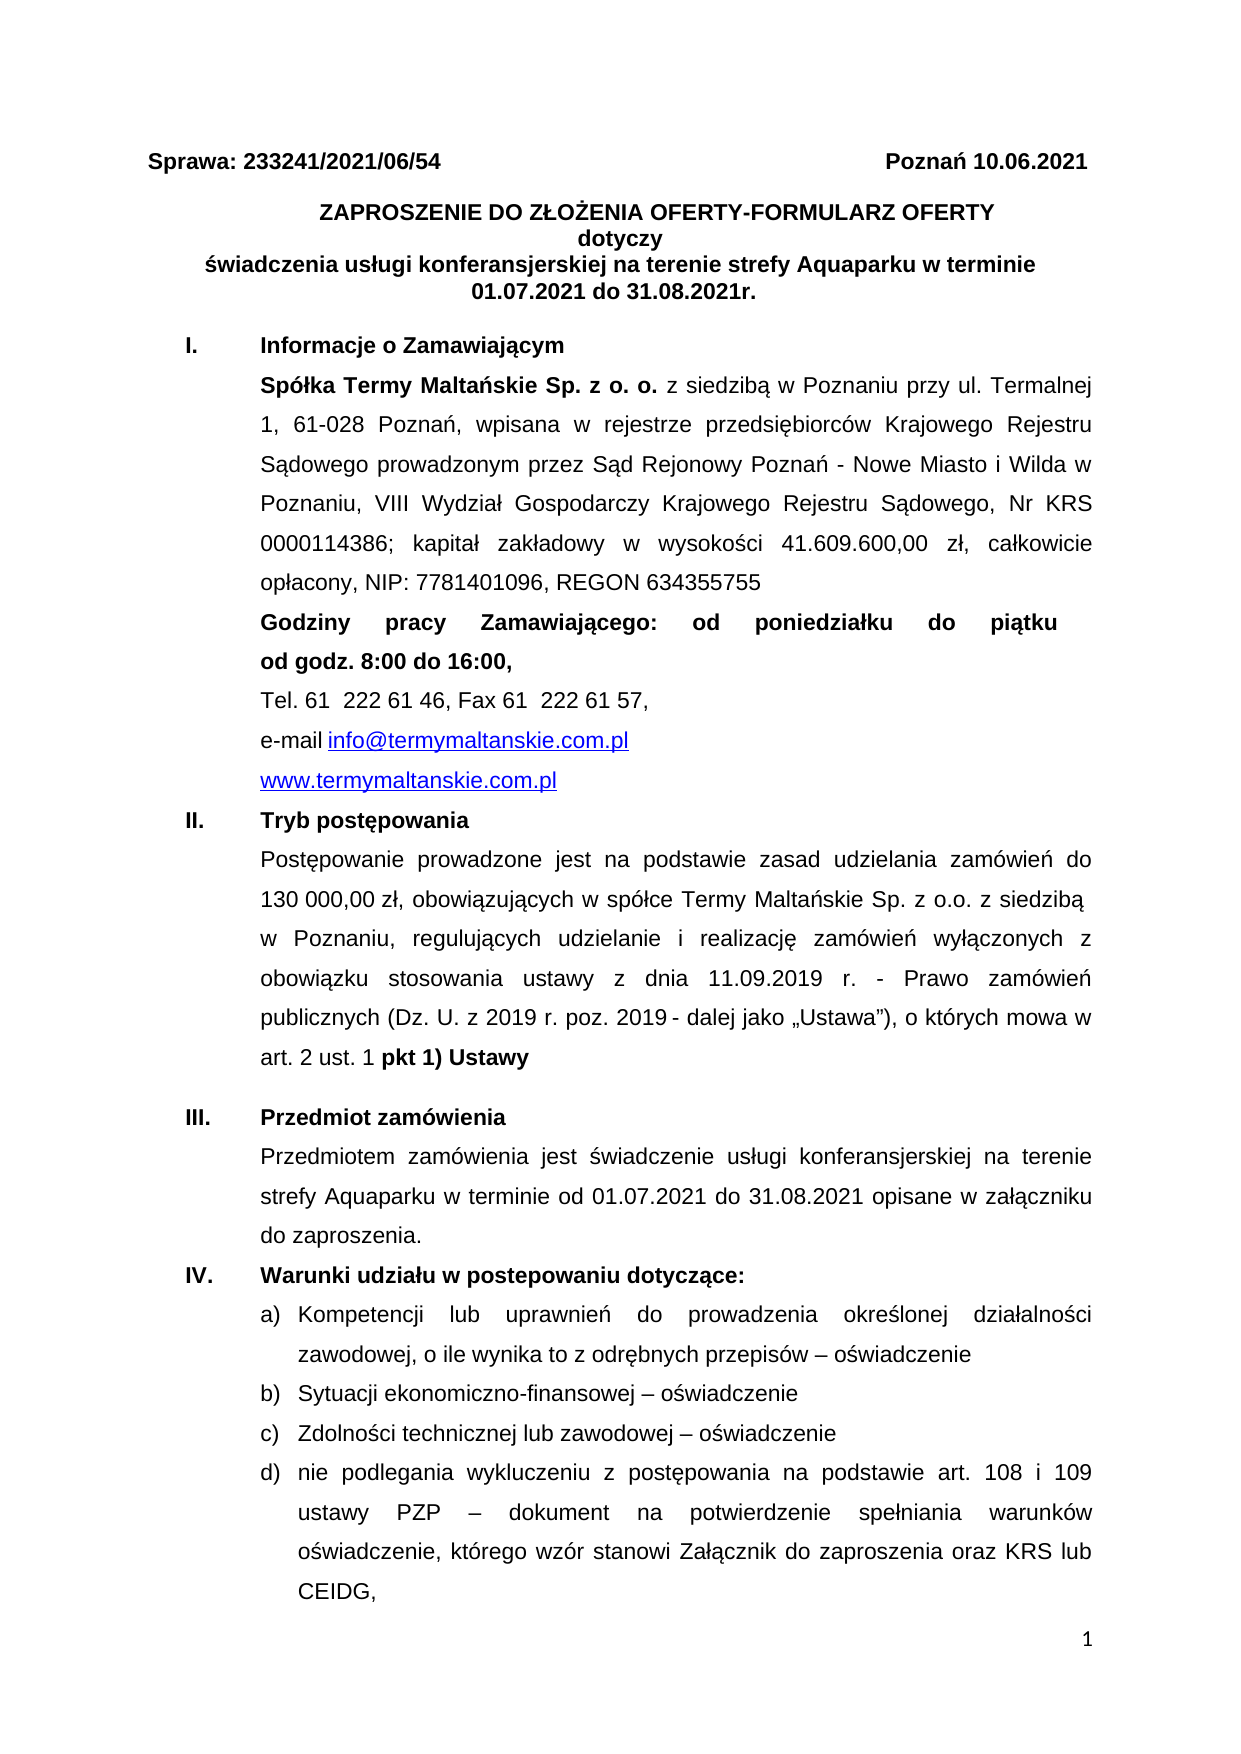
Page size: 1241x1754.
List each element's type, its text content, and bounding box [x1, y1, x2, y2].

list www.termymaltanskie.com.pl [260, 767, 1093, 793]
list Spółka Termy Maltańskie Sp. z o. o. z siedzibą w Poznaniu przy ul. Termalnej 1, 61-028 Poznań, wpisana w rejestrze przedsiębiorców Krajowego Rejestru Sądowego prowadzonym przez Sąd Rejonowy Poznań - Nowe Miasto i Wilda w Poznaniu, VIII Wydział Gospodarczy Krajowego Rejestru Sądowego, Nr KRS 0000114386; kapitał zakładowy w wysokości 41.609.600,00 zł, całkowicie opłacony, NIP: 7781401096, REGON 634355755 [260, 372, 1093, 595]
text ZAPROSZENIE DO ZŁOŻENIA OFERTY-FORMULARZ OFERTY [148, 199, 1093, 225]
list Kompetencji lub uprawnień do prowadzenia określonej działalności zawodowej, o ile wynika to z odrębnych przepisów – oświadczenie [260, 1301, 1093, 1367]
list Przedmiot zamówienia [185, 1104, 1093, 1130]
list Warunki udziału w postepowaniu dotyczące: [185, 1262, 1093, 1288]
list Tel. 61 222 61 46, Fax 61 222 61 57, [260, 687, 1093, 714]
text Postępowanie prowadzone jest na podstawie zasad udzielania zamówień do 130 000,00 zł, obowiązujących w spółce Termy Maltańskie Sp. z o.o. z siedzibą w Poznaniu, regulujących udzielanie i realizację zamówień wyłączonych z obowiązku stosowania ustawy z dnia 11.09.2019 r. - Prawo zamówień publicznych (Dz. U. z 2019 r. poz. 2019 - dalej jako „Ustawa”), o których mowa w art. 2 ust. 1 pkt 1) Ustawy [260, 846, 1093, 1070]
list Tryb postępowania [185, 807, 1093, 833]
text Sprawa: 233241/2021/06/54 Poznań 10.06.2021 [148, 148, 1093, 174]
list Godziny pracy Zamawiającego: od poniedziałku do piątku od godz. 8:00 do 16:00, [260, 608, 1093, 674]
list Informacje o Zamawiającym [185, 332, 1093, 358]
list Sytuacji ekonomiczno-finansowej – oświadczenie [260, 1380, 1093, 1407]
text dotyczy [148, 225, 1093, 251]
list Zdolności technicznej lub zawodowej – oświadczenie [260, 1420, 1093, 1446]
list e-mail info@termymaltanskie.com.pl [260, 727, 1093, 753]
list nie podlegania wykluczeniu z postępowania na podstawie art. 108 i 109 ustawy PZP – dokument na potwierdzenie spełniania warunków oświadczenie, którego wzór stanowi Załącznik do zaproszenia oraz KRS lub CEIDG, [260, 1459, 1093, 1604]
text świadczenia usługi konferansjerskiej na terenie strefy Aquaparku w terminie 01.07.2021 do 31.08.2021r. [148, 251, 1093, 332]
text Przedmiotem zamówienia jest świadczenie usługi konferansjerskiej na terenie strefy Aquaparku w terminie od 01.07.2021 do 31.08.2021 opisane w załączniku do zaproszenia. [260, 1143, 1093, 1249]
